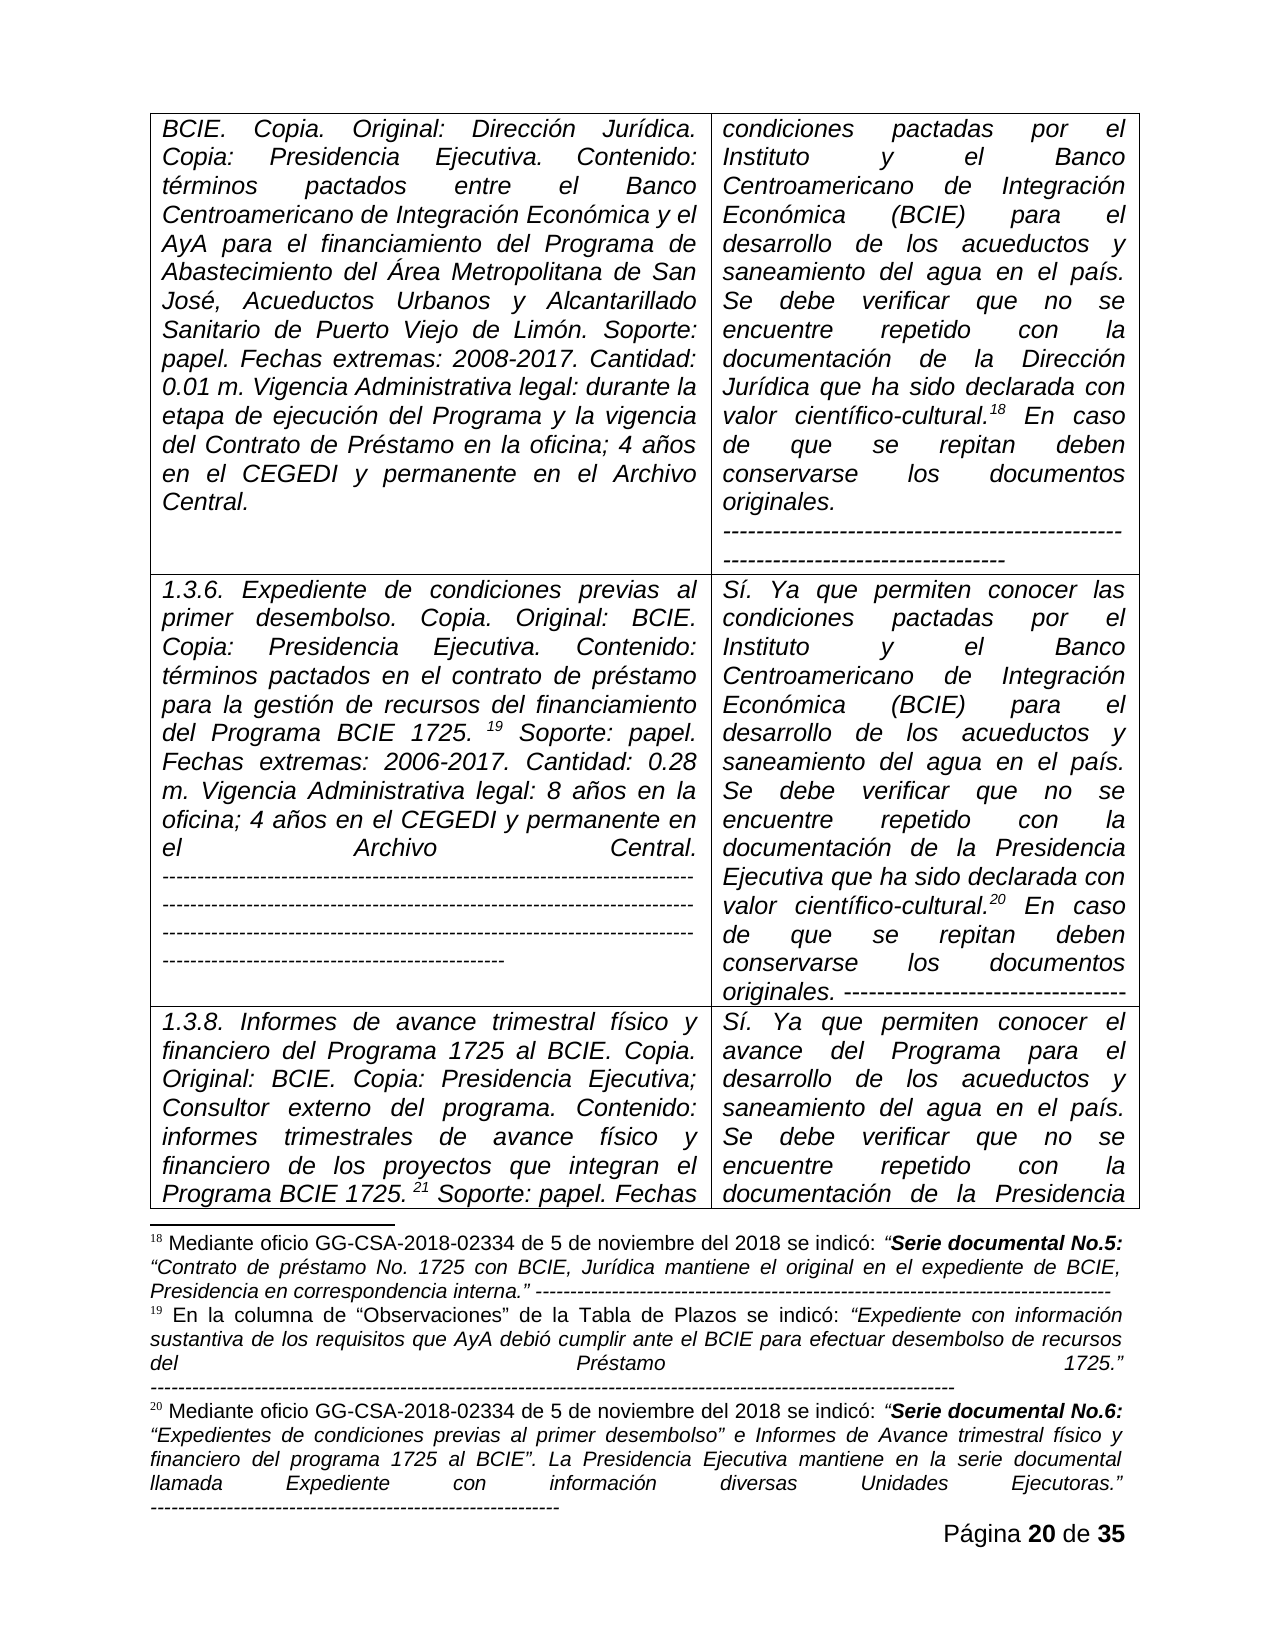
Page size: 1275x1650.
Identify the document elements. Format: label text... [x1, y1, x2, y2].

table_cell Sí. Ya que permiten conocer las condiciones pactadas por el Instituto y el Banco Centroamericano de Integración Económica (BCIE) para el desarrollo de los acueductos y saneamiento del agua en el país. Se debe verificar que no se encuentre repetido con la documentación de la Presidencia Ejecutiva que ha sido declarada con valor científico-cultural. En caso de que se repitan deben conservarse los documentos originales. ---------------------------------- [712, 575, 1139, 1006]
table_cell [151, 1007, 711, 1208]
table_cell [712, 1007, 1139, 1208]
table_cell 1.3.6. Expediente de condiciones previas al primer desembolso. Copia. Original: BCIE. Copia: Presidencia Ejecutiva. Contenido: términos pactados en el contrato de préstamo para la gestión de recursos del financiamiento del Programa BCIE 1725. Soporte: papel. Fechas extremas: 2006-2017. Cantidad: 0.28 m. Vigencia Administrativa legal: 8 años en la oficina; 4 años en el CEGEDI y permanente en el Archivo Central. ------------------------------------------------------------------------------------------------------------------------------------------------------------------------------------------------------------------------------------------------------------------------------------- [151, 575, 711, 1006]
table_cell 1.3.5. Contrato de préstamo No. 1725 con BCIE. Copia. Original: Dirección Jurídica. Copia: Presidencia Ejecutiva. Contenido: términos pactados entre el Banco Centroamericano de Integración Económica y el AyA para el financiamiento del Programa de Abastecimiento del Área Metropolitana de San José, Acueductos Urbanos y Alcantarillado Sanitario de Puerto Viejo de Limón. Soporte: papel. Fechas extremas: 2008-2017. Cantidad: 0.01 m. Vigencia Administrativa legal: durante la etapa de ejecución del Programa y la vigencia del Contrato de Préstamo en la oficina; 4 años en el CEGEDI y permanente en el Archivo Central. [151, 114, 711, 573]
table_cell Sí. Ya que permiten conocer las condiciones pactadas por el Instituto y el Banco Centroamericano de Integración Económica (BCIE) para el desarrollo de los acueductos y saneamiento del agua en el país. Se debe verificar que no se encuentre repetido con la documentación de la Dirección Jurídica que ha sido declarada con valor científico-cultural. En caso de que se repitan deben conservarse los documentos originales. ---------------------------------------------------------------------------------- [712, 114, 1139, 573]
